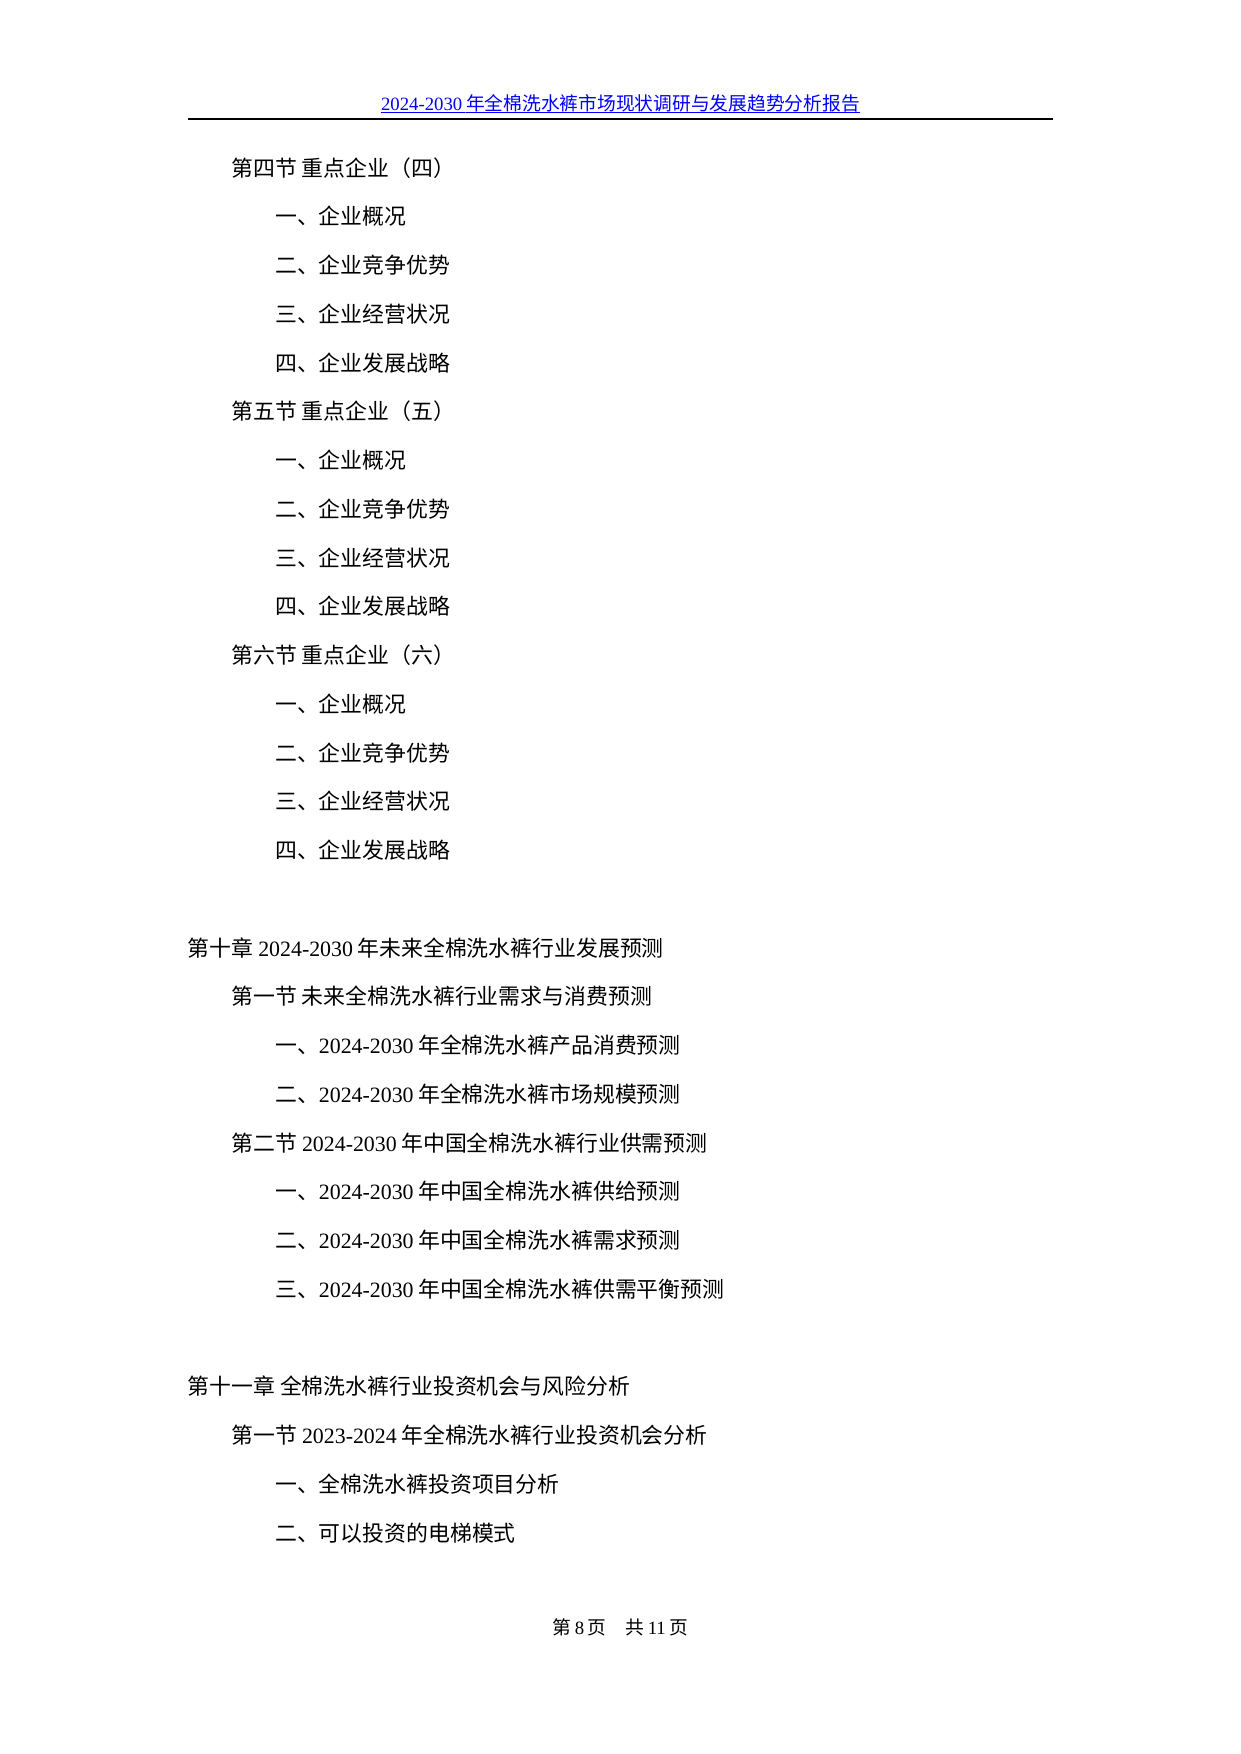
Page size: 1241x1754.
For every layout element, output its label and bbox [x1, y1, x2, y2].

text [187, 150, 1053, 1548]
